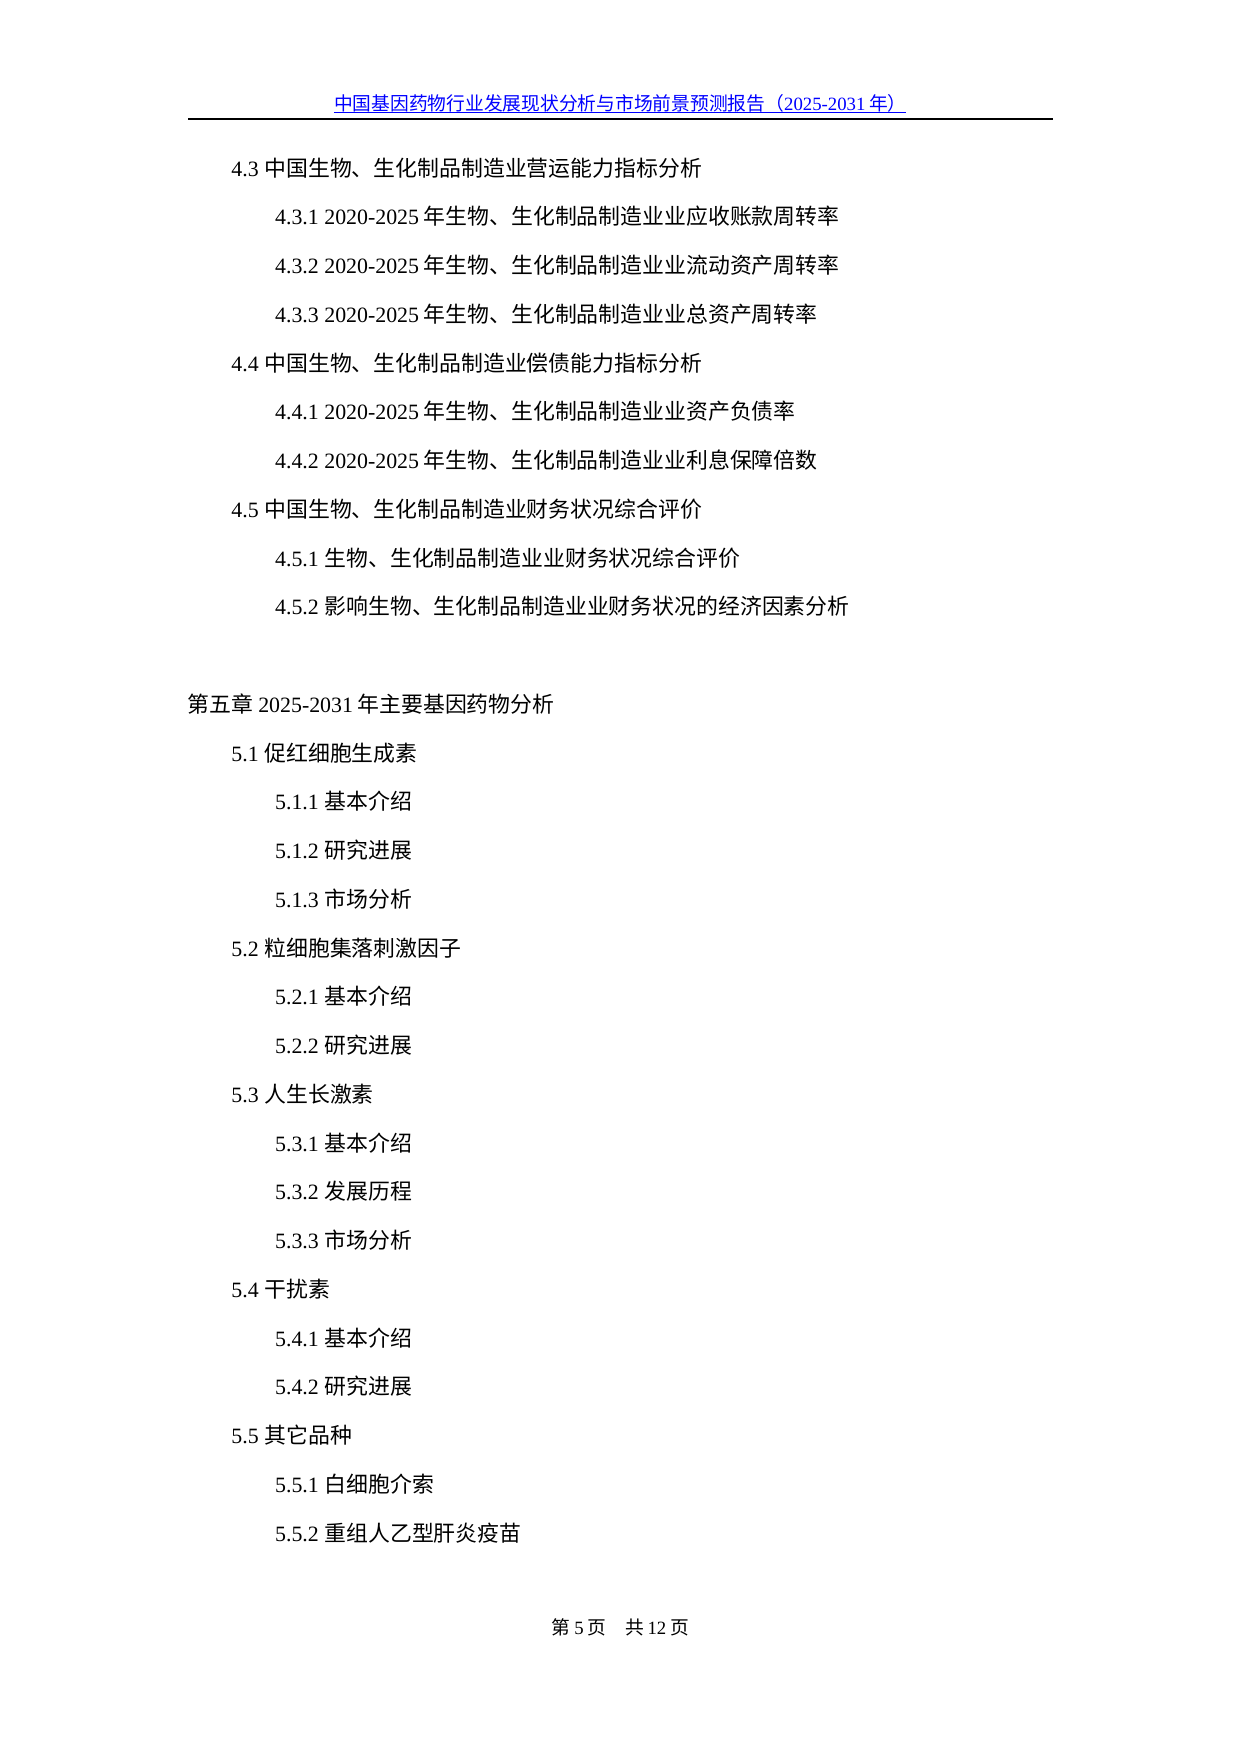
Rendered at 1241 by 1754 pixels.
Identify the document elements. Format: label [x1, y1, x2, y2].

text [187, 150, 1053, 1548]
